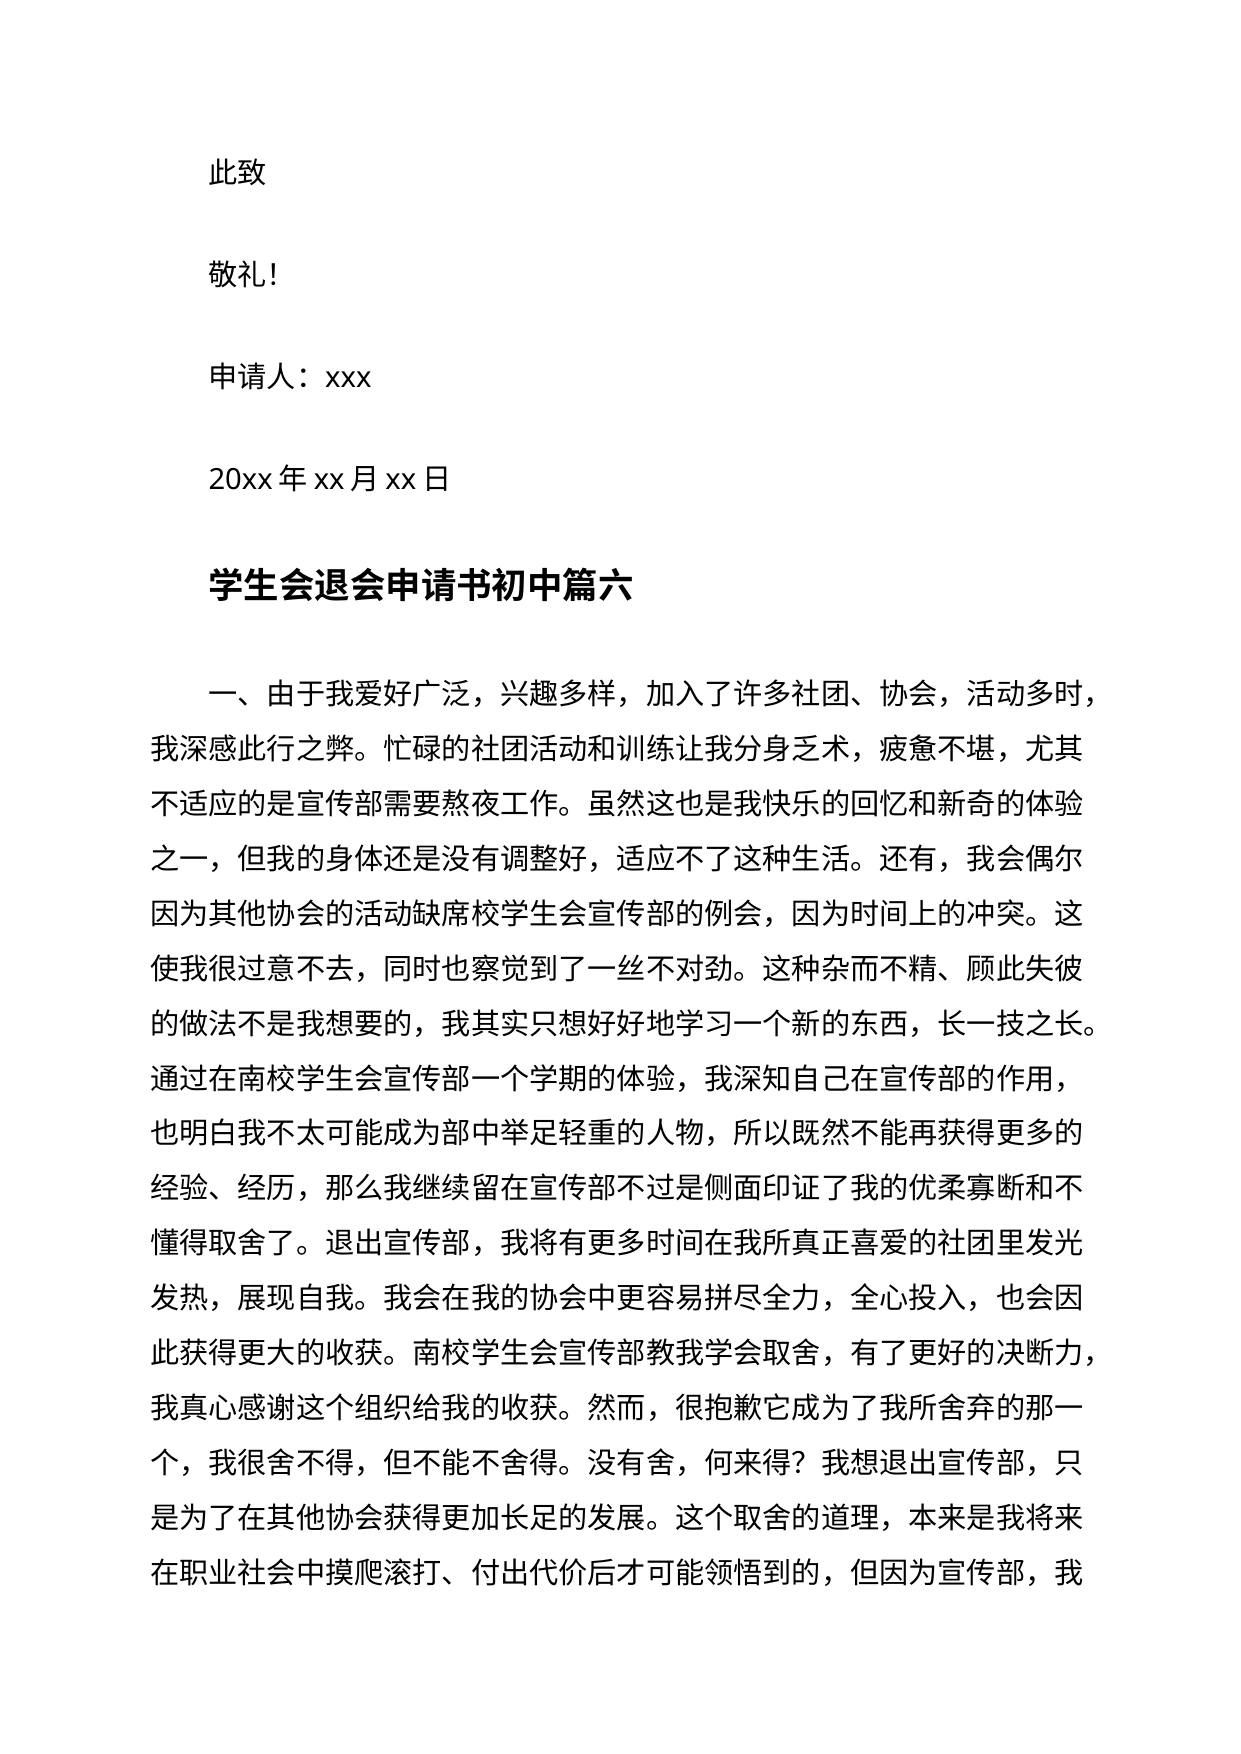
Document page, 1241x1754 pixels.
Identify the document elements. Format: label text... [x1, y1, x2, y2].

text 20xx年xx月xx日 [150, 456, 1090, 498]
text 此致 [150, 150, 1090, 192]
text 学生会退会申请书初中篇六 [150, 557, 1090, 609]
text 申请人：xxx [150, 353, 1090, 396]
text 敬礼！ [150, 252, 1090, 294]
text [150, 671, 1090, 1592]
